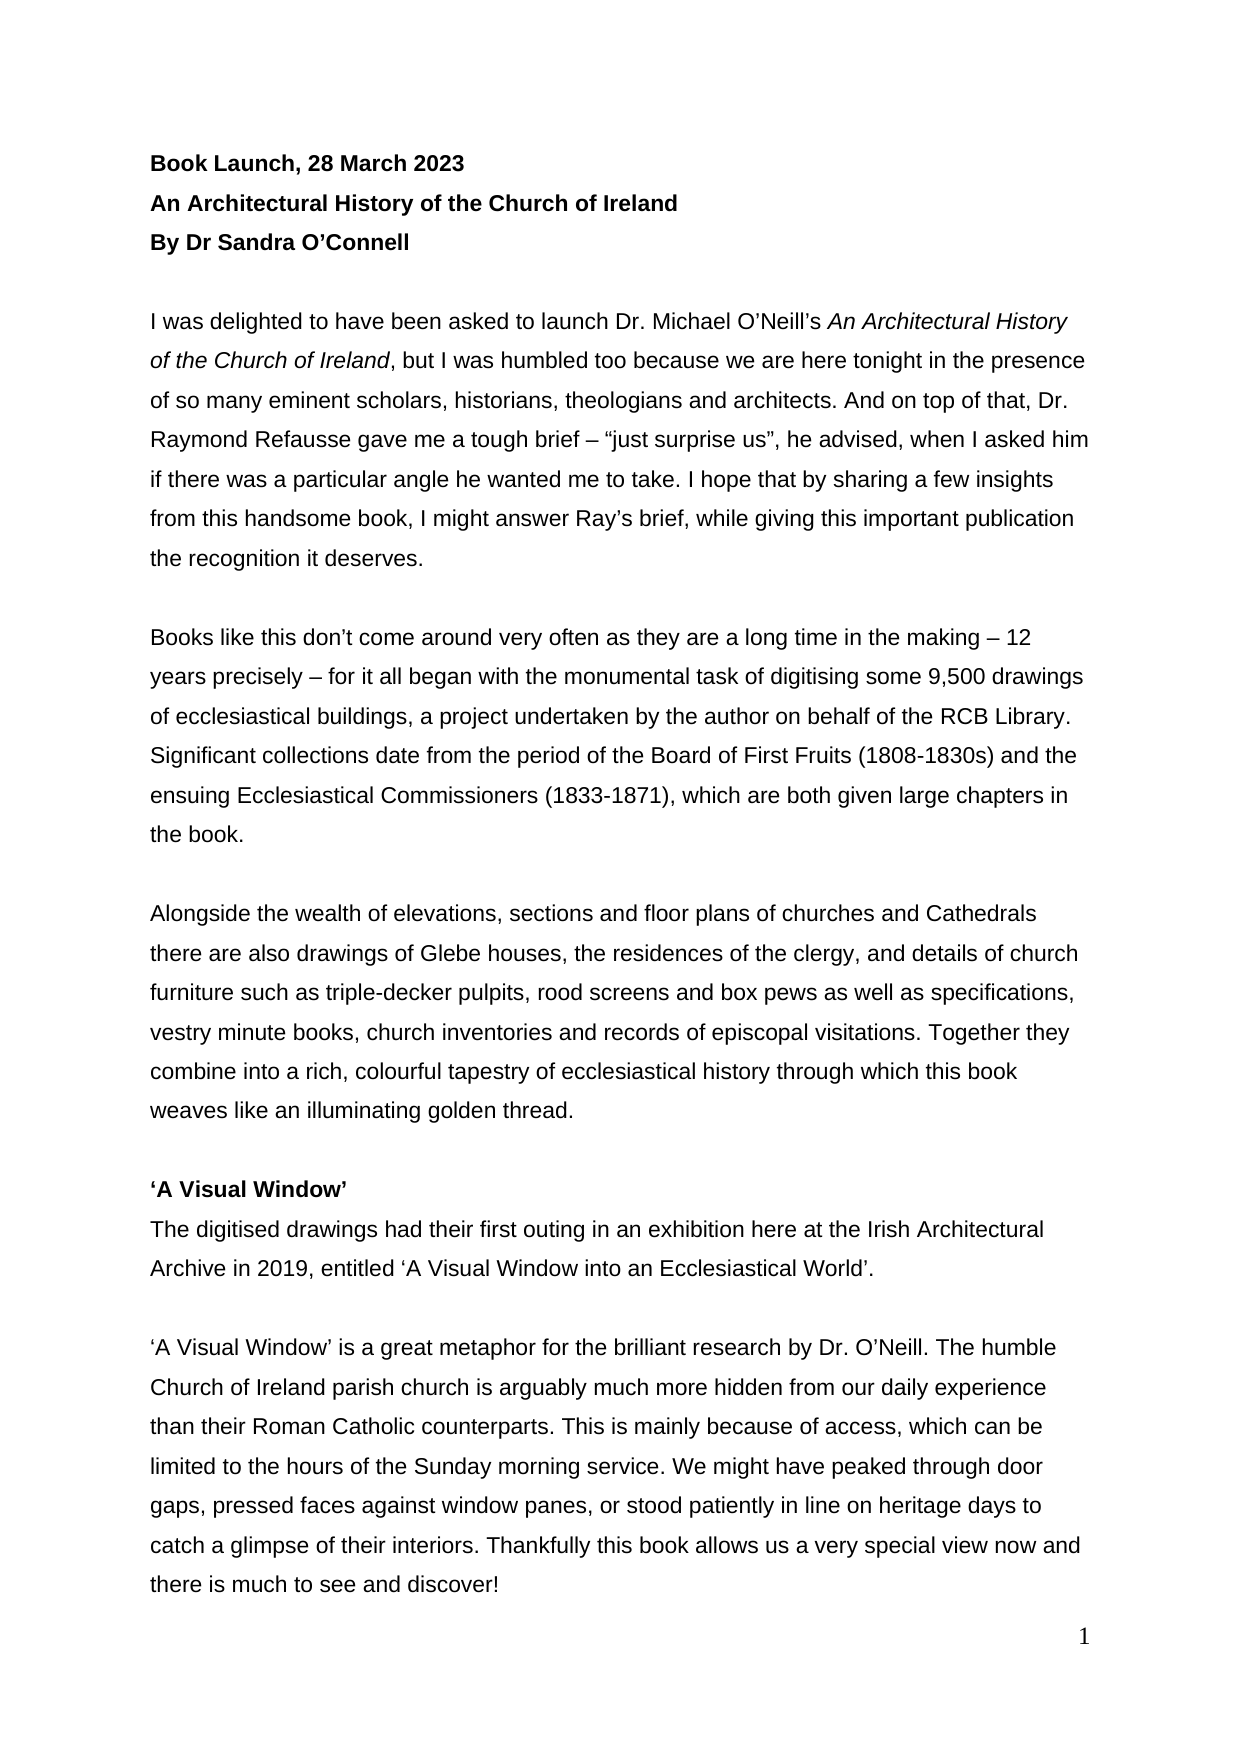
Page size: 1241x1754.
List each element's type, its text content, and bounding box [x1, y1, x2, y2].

text Books like this don’t come around very often as they are a long time in the making – 12 years precisely – for it all began with the monumental task of digitising some 9,500 drawings of ecclesiastical buildings, a project undertaken by the author on behalf of the RCB Library. Significant collections date from the period of the Board of First Fruits (1808-1830s) and the ensuing Ecclesiastical Commissioners (1833-1871), which are both given large chapters in the book. [150, 624, 1090, 847]
text The digitised drawings had their first outing in an exhibition here at the Irish Architectural Archive in 2019, entitled ‘A Visual Window into an Ecclesiastical World’. [150, 1216, 1090, 1282]
text ‘A Visual Window’ [150, 1176, 1090, 1203]
text An Architectural History of the Church of Ireland [150, 189, 1090, 216]
text Book Launch, 28 March 2023 [150, 150, 1090, 176]
text By Dr Sandra O’Connell [150, 229, 1090, 255]
text I was delighted to have been asked to launch Dr. Michael O’Neill’s An Architectural History of the Church of Ireland, but I was humbled too because we are here tonight in the presence of so many eminent scholars, historians, theologians and architects. And on top of that, Dr. Raymond Refausse gave me a tough brief – “just surprise us”, he advised, when I asked him if there was a particular angle he wanted me to take. I hope that by sharing a few insights from this handsome book, I might answer Ray’s brief, while giving this important publication the recognition it deserves. [150, 308, 1090, 571]
text ‘A Visual Window’ is a great metaphor for the brilliant research by Dr. O’Neill. The humble Church of Ireland parish church is arguably much more hidden from our daily experience than their Roman Catholic counterparts. This is mainly because of access, which can be limited to the hours of the Sunday morning service. We might have peaked through door gaps, pressed faces against window panes, or stood patiently in line on heritage days to catch a glimpse of their interiors. Thankfully this book allows us a very special view now and there is much to see and discover! [150, 1334, 1090, 1598]
text Alongside the wealth of elevations, sections and floor plans of churches and Cathedrals there are also drawings of Glebe houses, the residences of the clergy, and details of church furniture such as triple-decker pulpits, rood screens and box pews as well as specifications, vestry minute books, church inventories and records of episcopal visitations. Together they combine into a rich, colourful tapestry of ecclesiastical history through which this book weaves like an illuminating golden thread. [150, 900, 1090, 1124]
